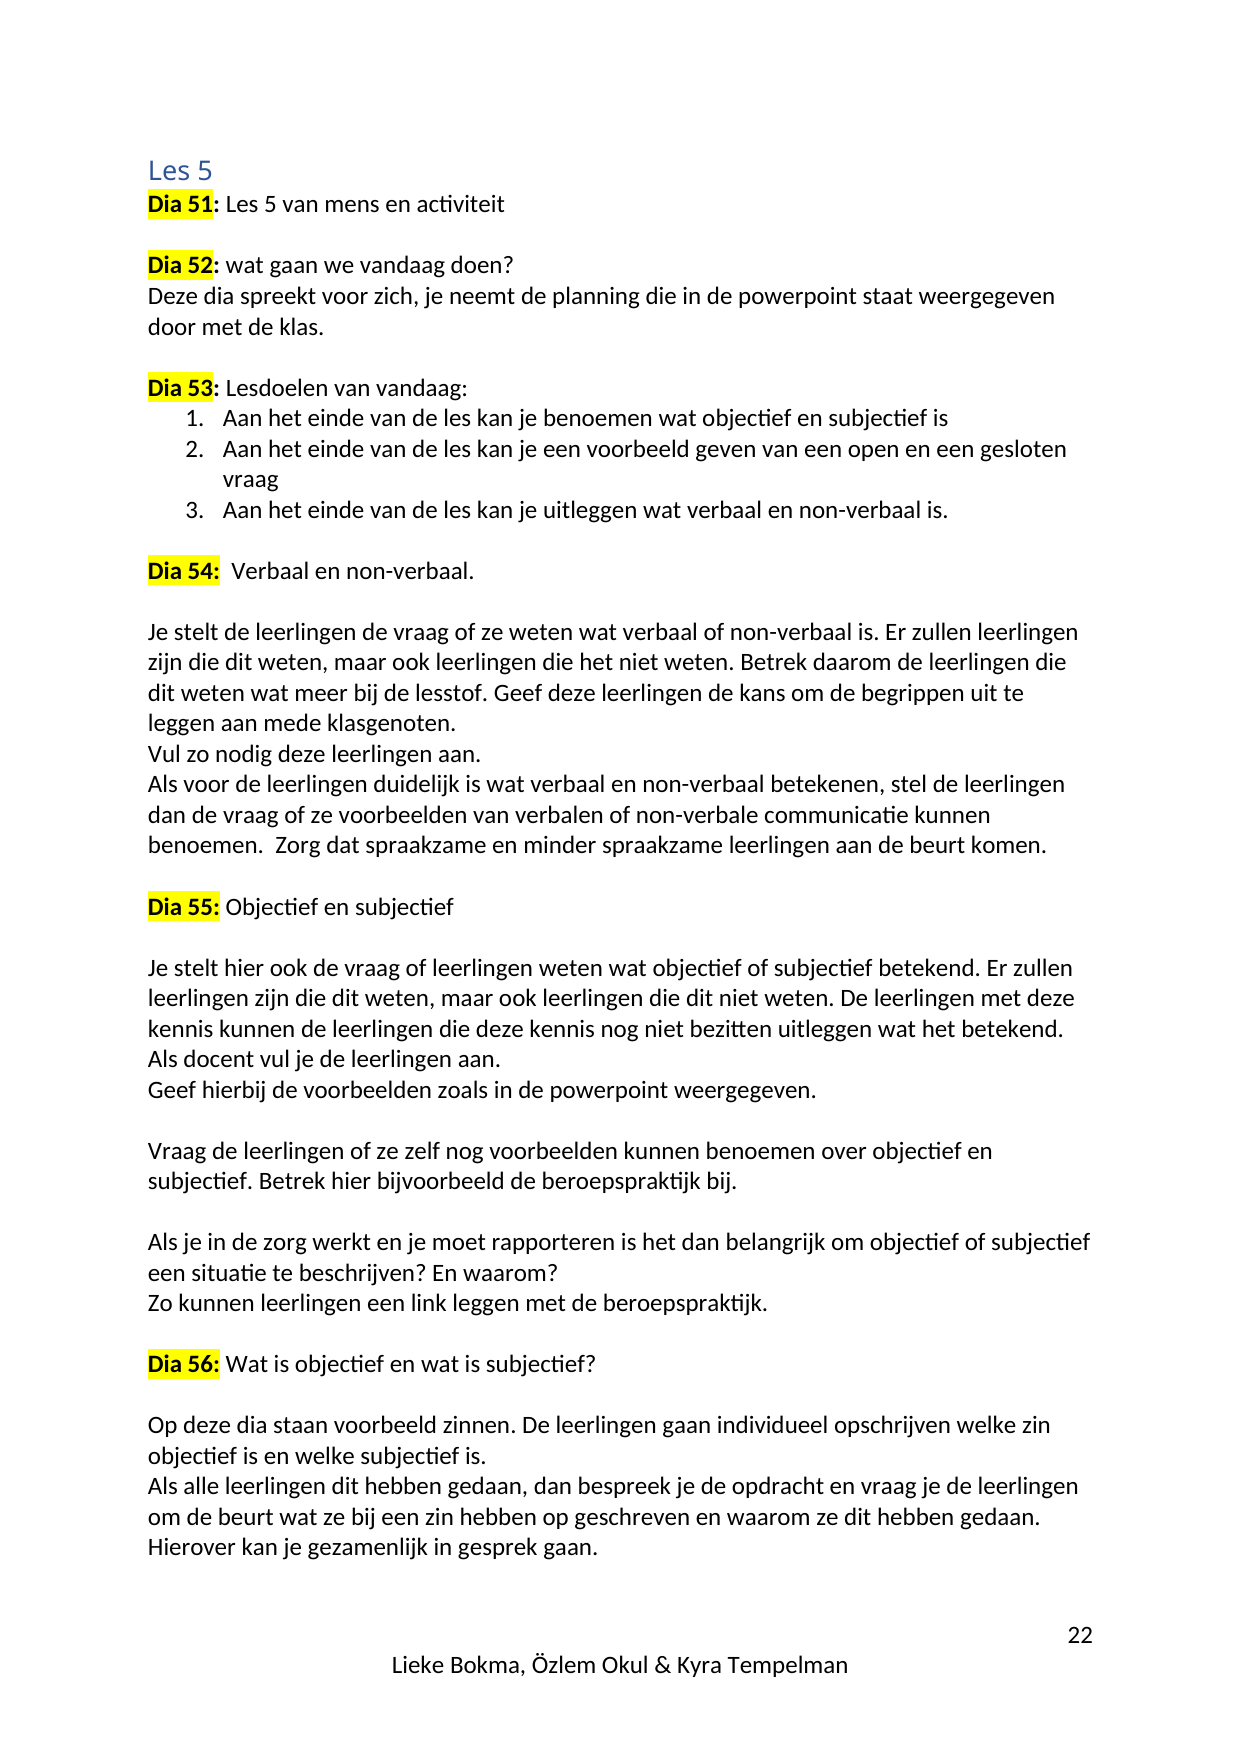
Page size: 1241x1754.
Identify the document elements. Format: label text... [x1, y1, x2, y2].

text Dia 51: Les 5 van mens en activiteit [213, 189, 1093, 219]
text Deze dia spreekt voor zich, je neemt de planning die in de powerpoint staat weergegeven door met de klas. [148, 280, 1093, 341]
list Aan het einde van de les kan je een voorbeeld geven van een open en een gesloten vraag [185, 433, 1093, 494]
list Aan het einde van de les kan je benoemen wat objectief en subjectief is [185, 402, 1093, 433]
text Dia 52: wat gaan we vandaag doen? [213, 250, 1093, 280]
text Dia 53: Lesdoelen van vandaag: [213, 372, 1093, 402]
list Aan het einde van de les kan je uitleggen wat verbaal en non-verbaal is. [185, 494, 1093, 524]
text Dia 56: Wat is objectief en wat is subjectief? Op deze dia staan voorbeeld zinnen. De leerlingen gaan individueel opschrijven welke zin objectief is en welke subjectief is. Als alle leerlingen dit hebben gedaan, dan bespreek je de opdracht en vraag je de leerlingen om de beurt wat ze bij een zin hebben op geschreven en waarom ze dit hebben gedaan. Hierover kan je gezamenlijk in gesprek gaan. [148, 1348, 1093, 1562]
subtitle Les 5 [148, 152, 1093, 189]
text Dia 54: Verbaal en non-verbaal. [220, 555, 1093, 585]
text Je stelt hier ook de vraag of leerlingen weten wat objectief of subjectief betekend. Er zullen leerlingen zijn die dit weten, maar ook leerlingen die dit niet weten. De leerlingen met deze kennis kunnen de leerlingen die deze kennis nog niet bezitten uitleggen wat het betekend. Als docent vul je de leerlingen aan. Geef hierbij de voorbeelden zoals in de powerpoint weergegeven. Vraag de leerlingen of ze zelf nog voorbeelden kunnen benoemen over objectief en subjectief. Betrek hier bijvoorbeeld de beroepspraktijk bij. Als je in de zorg werkt en je moet rapporteren is het dan belangrijk om objectief of subjectief een situatie te beschrijven? En waarom? Zo kunnen leerlingen een link leggen met de beroepspraktijk. [148, 952, 1093, 1318]
text Je stelt de leerlingen de vraag of ze weten wat verbaal of non-verbaal is. Er zullen leerlingen zijn die dit weten, maar ook leerlingen die het niet weten. Betrek daarom de leerlingen die dit weten wat meer bij de lesstof. Geef deze leerlingen de kans om de begrippen uit te leggen aan mede klasgenoten. Vul zo nodig deze leerlingen aan. Als voor de leerlingen duidelijk is wat verbaal en non-verbaal betekenen, stel de leerlingen dan de vraag of ze voorbeelden van verbalen of non-verbale communicatie kunnen benoemen. Zorg dat spraakzame en minder spraakzame leerlingen aan de beurt komen. [148, 616, 1093, 860]
text Dia 55: Objectief en subjectief [148, 891, 1093, 952]
